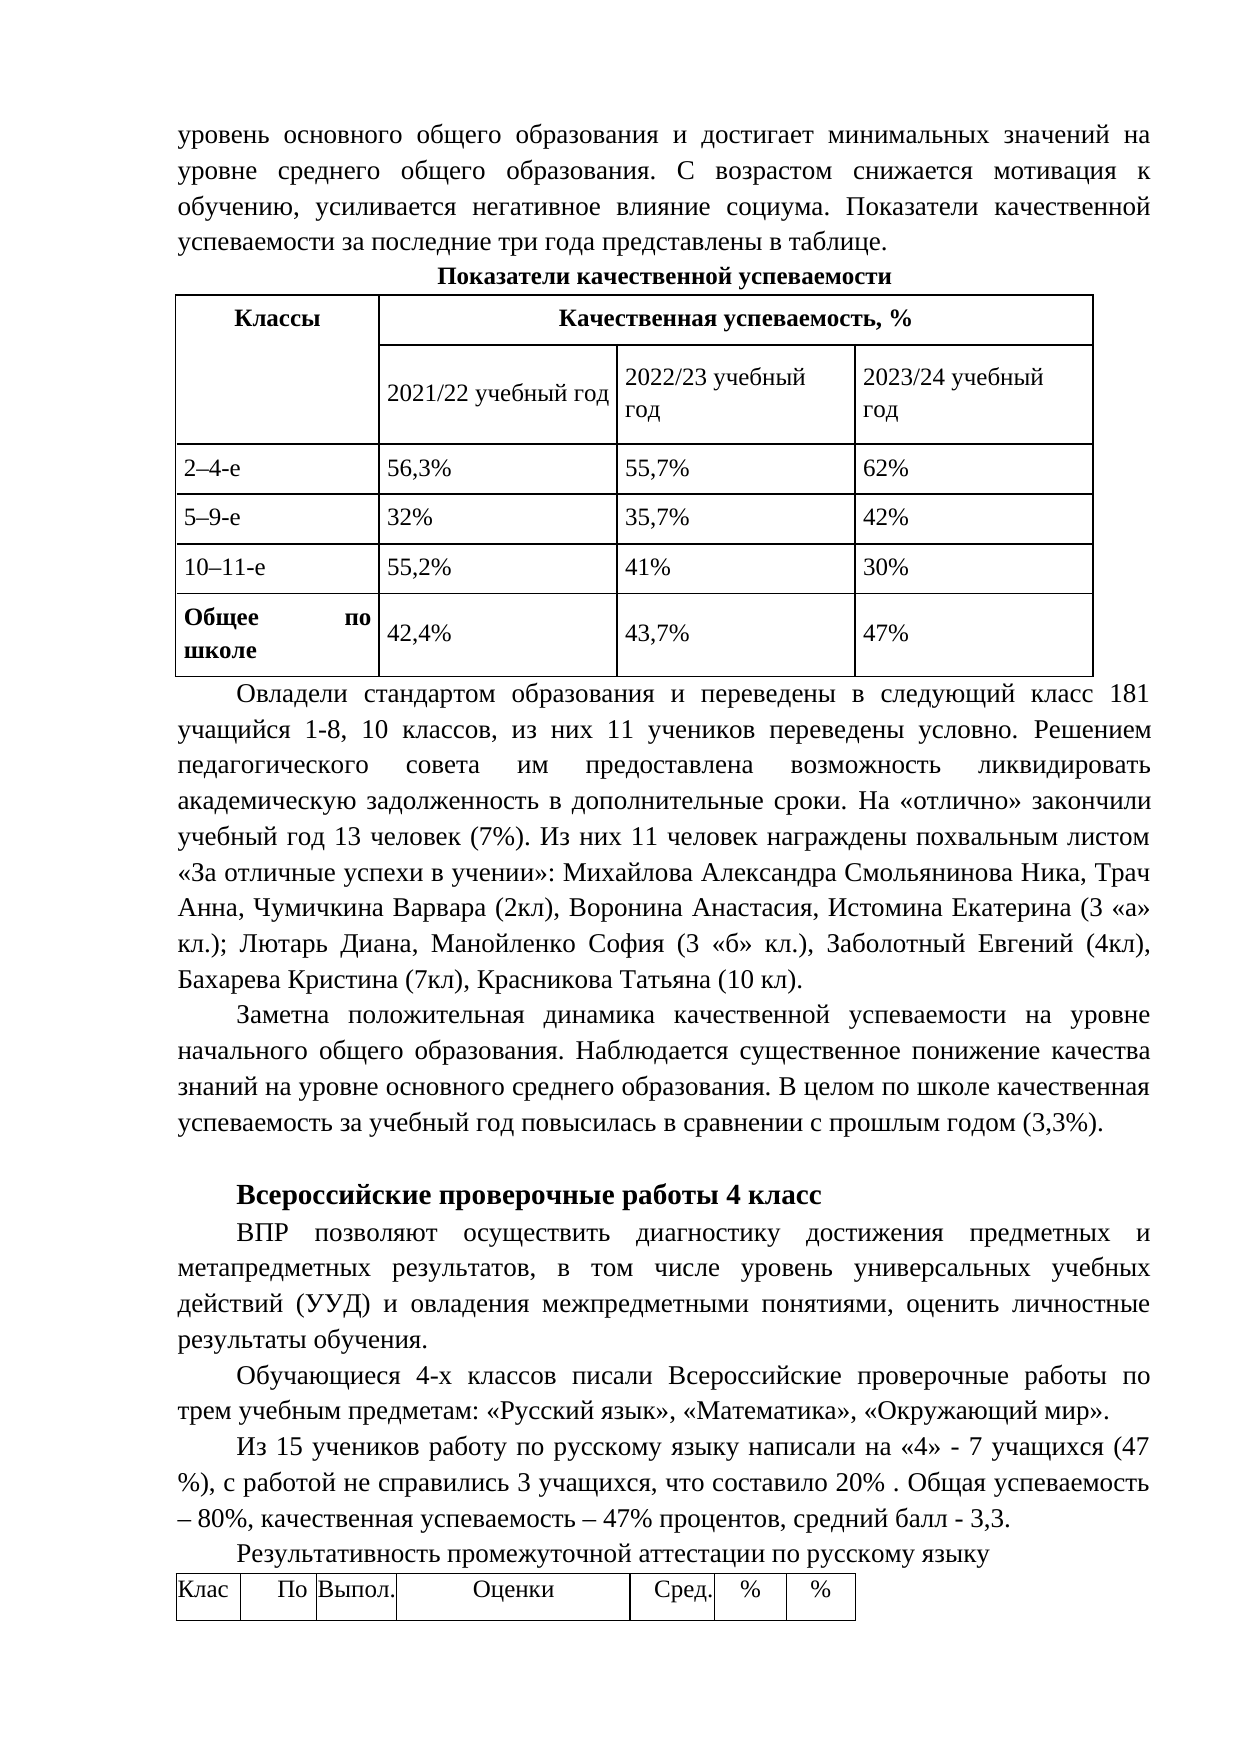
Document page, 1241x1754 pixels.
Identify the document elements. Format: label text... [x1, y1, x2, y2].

table_cell Общее по школе [176, 594, 378, 676]
table_header Сред. балл [631, 1574, 714, 1620]
table_cell 41% [618, 545, 854, 593]
table_cell 35,7% [618, 495, 854, 543]
table_cell 5–9-е [176, 494, 378, 543]
table_header Оценки [397, 1574, 629, 1620]
table_cell 10–11-е [176, 544, 378, 593]
table_header Выпол. работу [317, 1574, 396, 1620]
table_cell 32% [380, 495, 616, 543]
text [177, 118, 1152, 256]
table_cell 30% [856, 545, 1092, 593]
table_cell 42% [856, 495, 1092, 543]
table_cell 43,7% [618, 594, 854, 676]
table_header По списку [241, 1574, 316, 1620]
table_cell 2023/24 учебный год [856, 346, 1092, 443]
table_cell 55,7% [618, 445, 854, 493]
table_cell 2021/22 учебный год [380, 346, 616, 443]
text ВПР позволяют осуществить диагностику достижения предметных и метапредметных результатов, в том числе уровень универсальных учебных действий (УУД) и овладения межпредметными понятиями, оценить личностные результаты обучения. [177, 1216, 1152, 1354]
table_header % усп-ти [715, 1574, 786, 1620]
table_header Класс [177, 1574, 240, 1620]
text Заметна положительная динамика качественной успеваемости на уровне начального общего образования. Наблюдается существенное понижение качества знаний на уровне основного среднего образования. В целом по школе качественная успеваемость за учебный год повысилась в сравнении с прошлым годом (3,3%). [177, 999, 1152, 1137]
table_cell 55,2% [380, 545, 616, 593]
text Из 15 учеников работу по русскому языку написали на «4» - 7 учащихся (47 %), с работой не справились 3 учащихся, что составило 20% . Общая успеваемость – 80%, качественная успеваемость – 47% процентов, средний балл - 3,3. [177, 1430, 1152, 1533]
table_cell 2022/23 учебный год [618, 346, 854, 443]
table_cell 56,3% [380, 445, 616, 493]
text Обучающиеся 4-х классов писали Всероссийские проверочные работы по трем учебным предметам: «Русский язык», «Математика», «Окружающий мир». [177, 1359, 1152, 1426]
text Овладели стандартом образования и переведены в следующий класс 181 учащийся 1-8, 10 классов, из них 11 учеников переведены условно. Решением педагогического совета им предоставлена возможность ликвидировать академическую задолженность в дополнительные сроки. На «отлично» закончили учебный год 13 человек (7%). Из них 11 человек награждены похвальным листом «За отличные успехи в учении»: Михайлова Александра Смольянинова Ника, Трач Анна, Чумичкина Варвара (2кл), Воронина Анастасия, Истомина Екатерина (3 «а» кл.); Лютарь Диана, Манойленко София (3 «б» кл.), Заболотный Евгений (4кл), Бахарева Кристина (7кл), Красникова Татьяна (10 кл). [177, 677, 1152, 994]
table_cell 2–4-е [176, 444, 378, 493]
table_cell 47% [856, 594, 1092, 676]
table_header Качественная успеваемость, % [380, 296, 1092, 344]
table_header % кач-ва [787, 1574, 855, 1620]
text Всероссийские проверочные работы 4 класс [177, 1177, 1152, 1211]
table_cell 62% [856, 445, 1092, 493]
table_header Классы [176, 296, 378, 443]
text Показатели качественной успеваемости [177, 261, 1152, 290]
text Результативность промежуточной аттестации по русскому языку [177, 1537, 1152, 1568]
table_cell 42,4% [380, 594, 616, 676]
